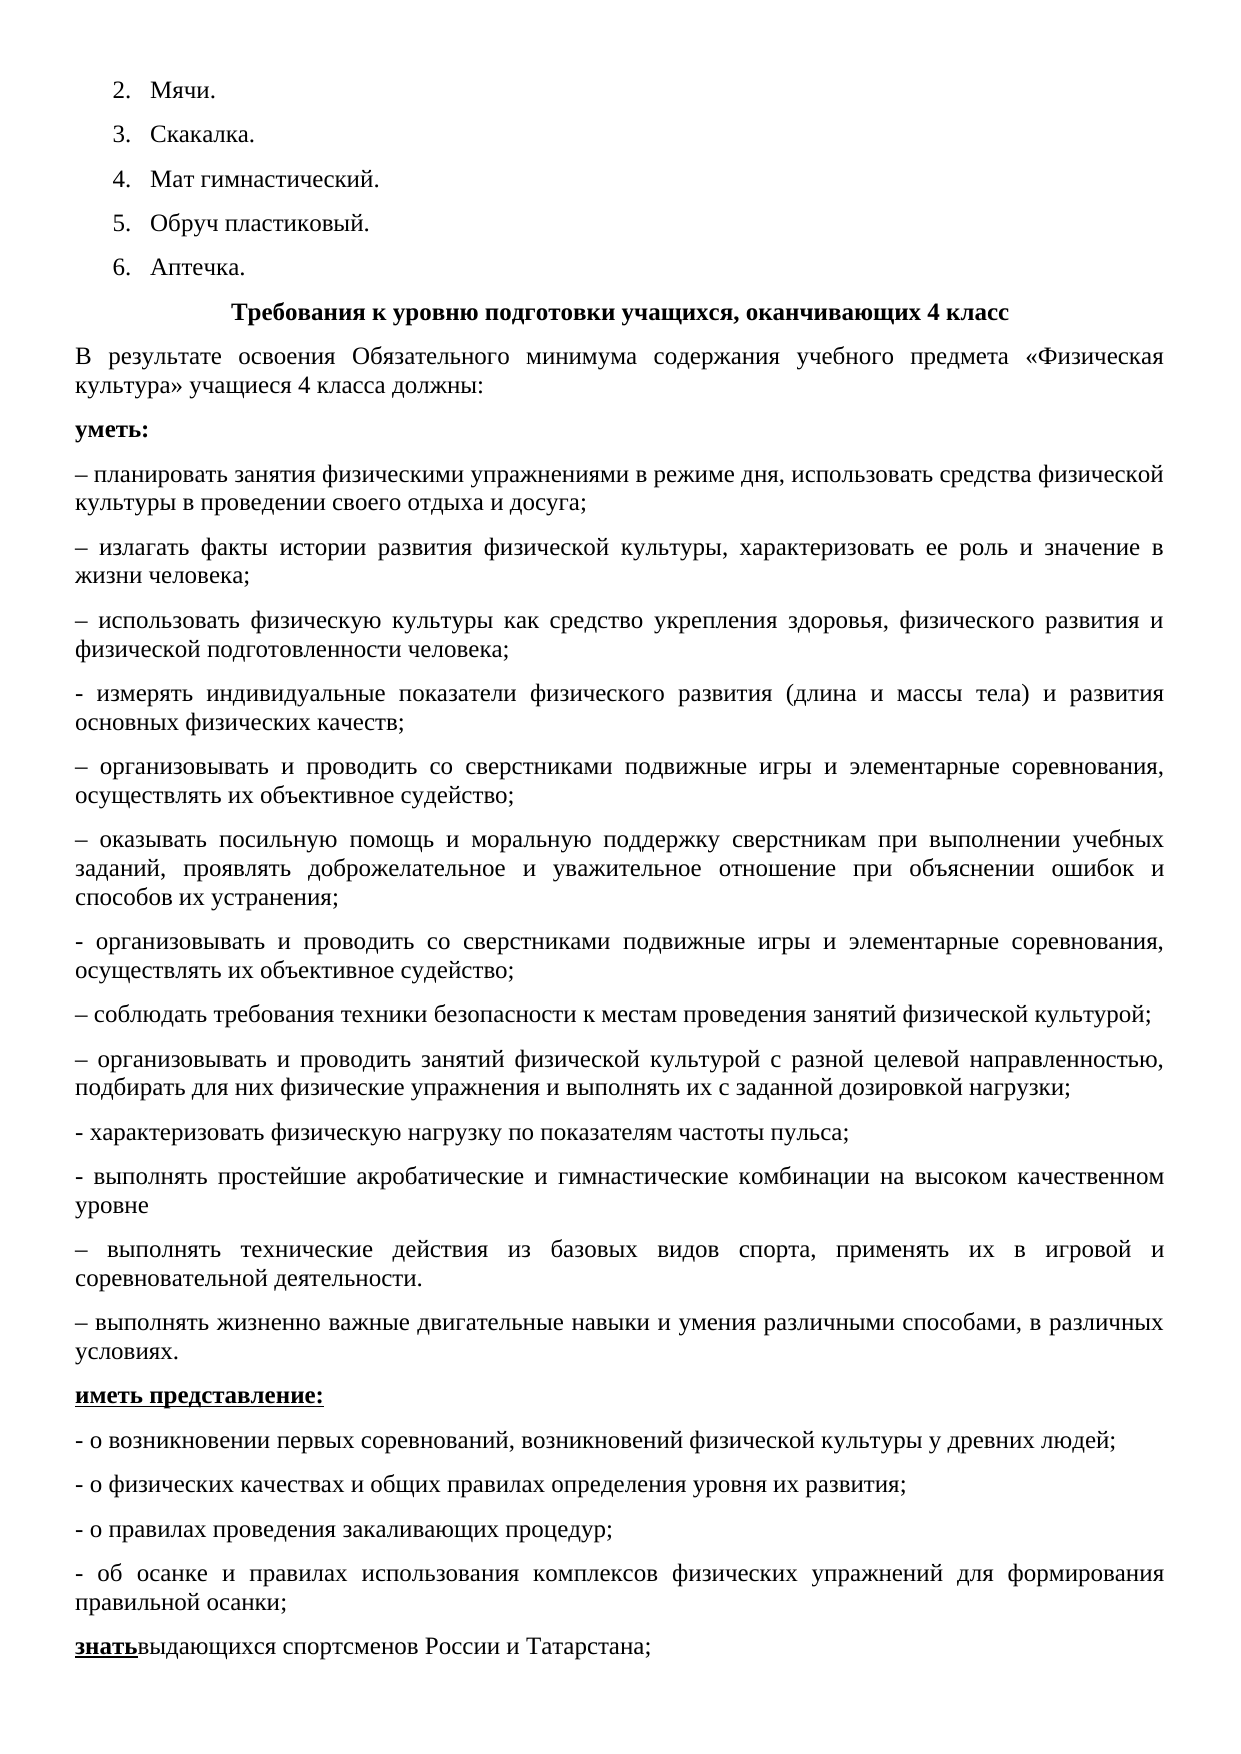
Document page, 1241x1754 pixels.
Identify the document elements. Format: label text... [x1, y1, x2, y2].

text - о физических качествах и общих правилах определения уровня их развития; [75, 1469, 1165, 1498]
text - о возникновении первых соревнований, возникновений физической культуры у древних людей; [75, 1425, 1165, 1454]
text - выполнять простейшие акробатические и гимнастические комбинации на высоком качественном уровне [75, 1161, 1165, 1219]
list Мат гимнастический. [112, 164, 1165, 192]
text - организовывать и проводить со сверстниками подвижные игры и элементарные соревнования, осуществлять их объективное судейство; [75, 926, 1165, 984]
text – планировать занятия физическими упражнениями в режиме дня, использовать средства физической культуры в проведении своего отдыха и досуга; [75, 459, 1165, 516]
text - измерять индивидуальные показатели физического развития (длина и массы тела) и развития основных физических качеств; [75, 678, 1165, 736]
text В результате освоения Обязательного минимума содержания учебного предмета «Физическая культура» учащиеся 4 класса должны: [75, 341, 1165, 399]
text иметь представление: [75, 1381, 1165, 1409]
text – оказывать посильную помощь и моральную поддержку сверстникам при выполнении учебных заданий, проявлять доброжелательное и уважительное отношение при объяснении ошибок и способов их устранения; [75, 824, 1165, 911]
text Требования к уровню подготовки учащихся, оканчивающих 4 класс [75, 297, 1165, 326]
list Обруч пластиковый. [112, 208, 1165, 237]
text – использовать физическую культуры как средство укрепления здоровья, физического развития и физической подготовленности человека; [75, 605, 1165, 662]
text – соблюдать требования техники безопасности к местам проведения занятий физической культурой; [75, 999, 1165, 1028]
text знатьвыдающихся спортсменов России и Татарстана; [75, 1631, 1165, 1660]
text – выполнять жизненно важные двигательные навыки и умения различными способами, в различных условиях. [75, 1307, 1165, 1365]
list Мячи. [112, 75, 1165, 104]
list Скакалка. [112, 119, 1165, 148]
text – организовывать и проводить со сверстниками подвижные игры и элементарные соревнования, осуществлять их объективное судейство; [75, 751, 1165, 809]
text – выполнять технические действия из базовых видов спорта, применять их в игровой и соревновательной деятельности. [75, 1234, 1165, 1292]
text – излагать факты истории развития физической культуры, характеризовать ее роль и значение в жизни человека; [75, 532, 1165, 589]
text - об осанке и правилах использования комплексов физических упражнений для формирования правильной осанки; [75, 1558, 1165, 1616]
text - характеризовать физическую нагрузку по показателям частоты пульса; [75, 1117, 1165, 1146]
text - о правилах проведения закаливающих процедур; [75, 1514, 1165, 1542]
text – организовывать и проводить занятий физической культурой с разной целевой направленностью, подбирать для них физические упражнения и выполнять их с заданной дозировкой нагрузки; [75, 1044, 1165, 1101]
text уметь: [75, 414, 1165, 443]
list Аптечка. [112, 252, 1165, 281]
